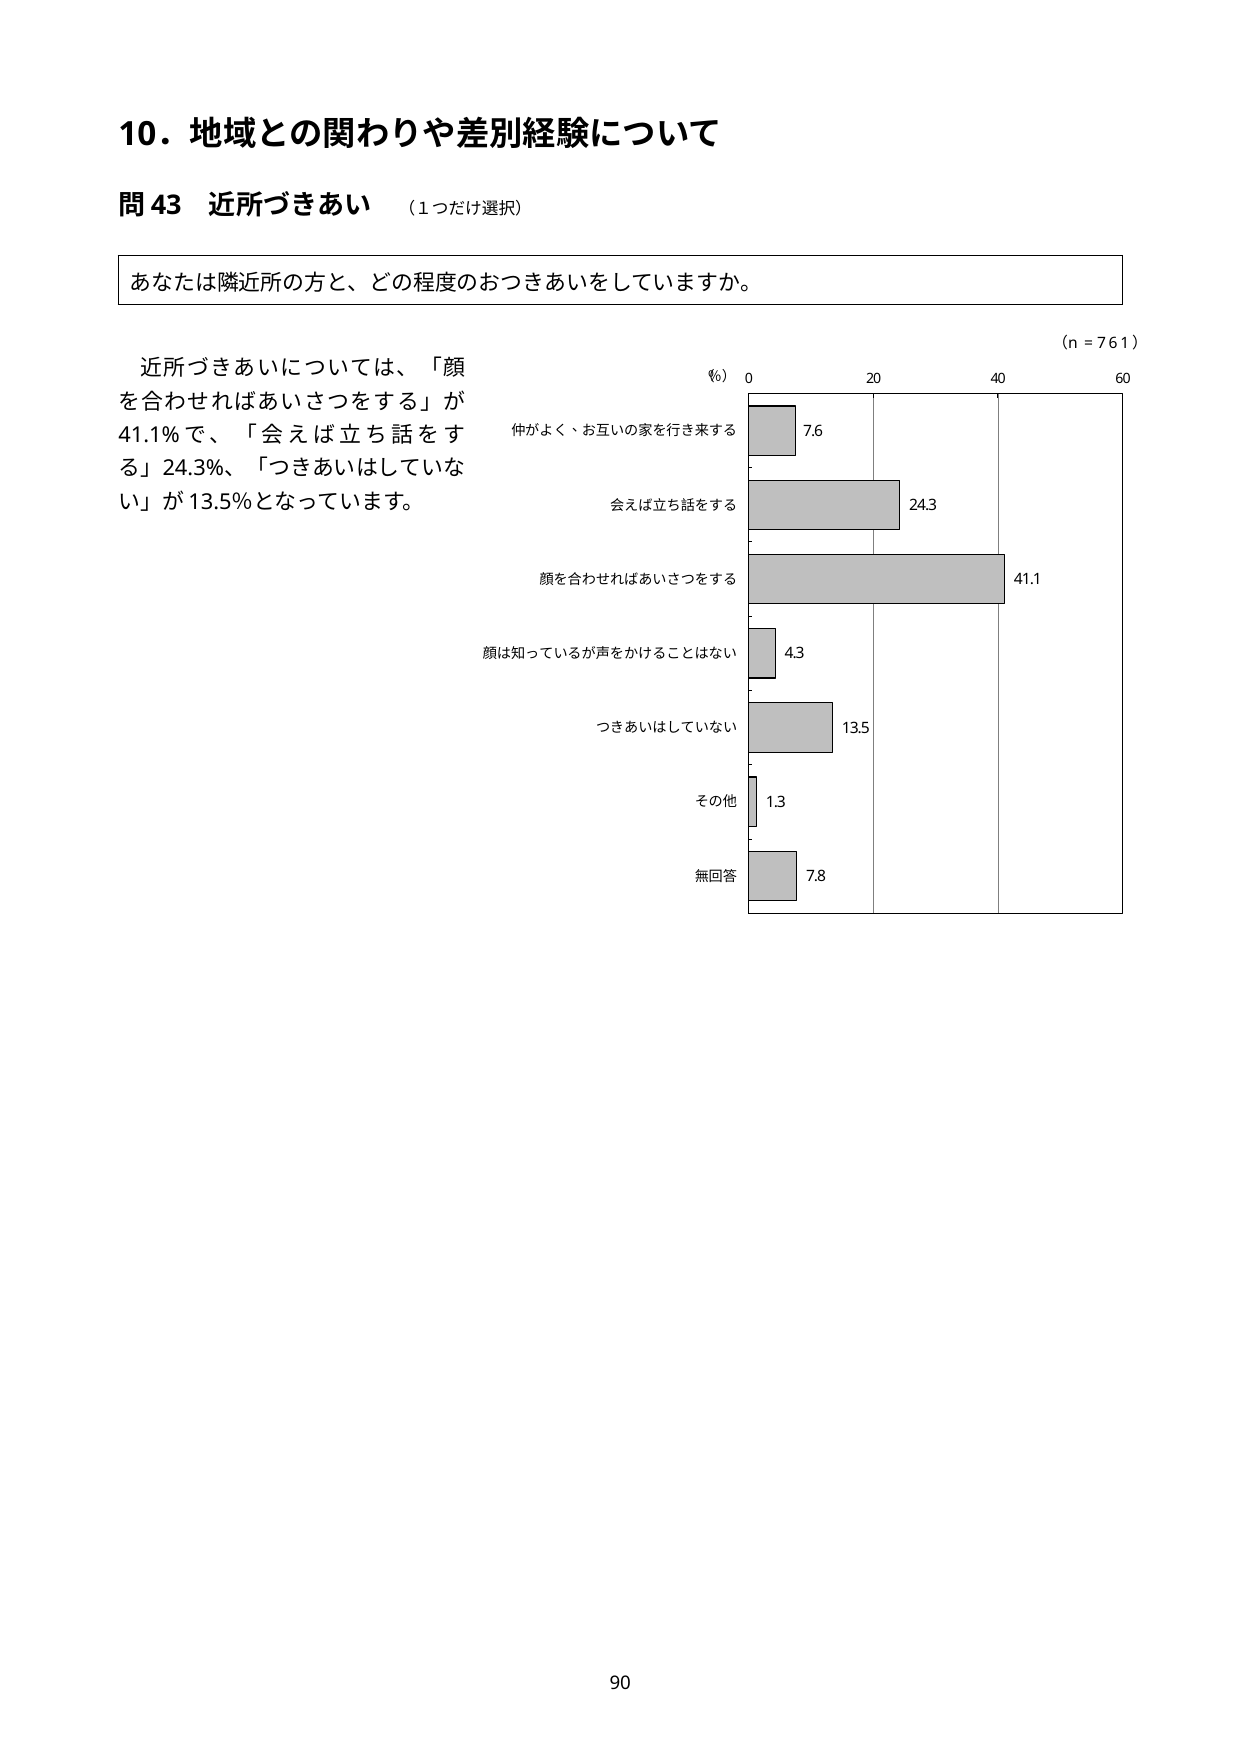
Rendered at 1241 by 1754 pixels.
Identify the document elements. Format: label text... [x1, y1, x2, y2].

text 10．地域との関わりや差別経験について [118, 106, 1122, 155]
table_header あなたは隣近所の方と、どの程度のおつきあいをしていますか。 [119, 256, 1122, 304]
text 近所づきあいについては、「顔を合わせればあいさつをする」が41.1%で、「会えば立ち話をする」24.3%、「つきあいはしていない」が13.5％となっています。 [118, 349, 466, 516]
text 問43 近所づきあい （１つだけ選択） [118, 188, 1122, 221]
